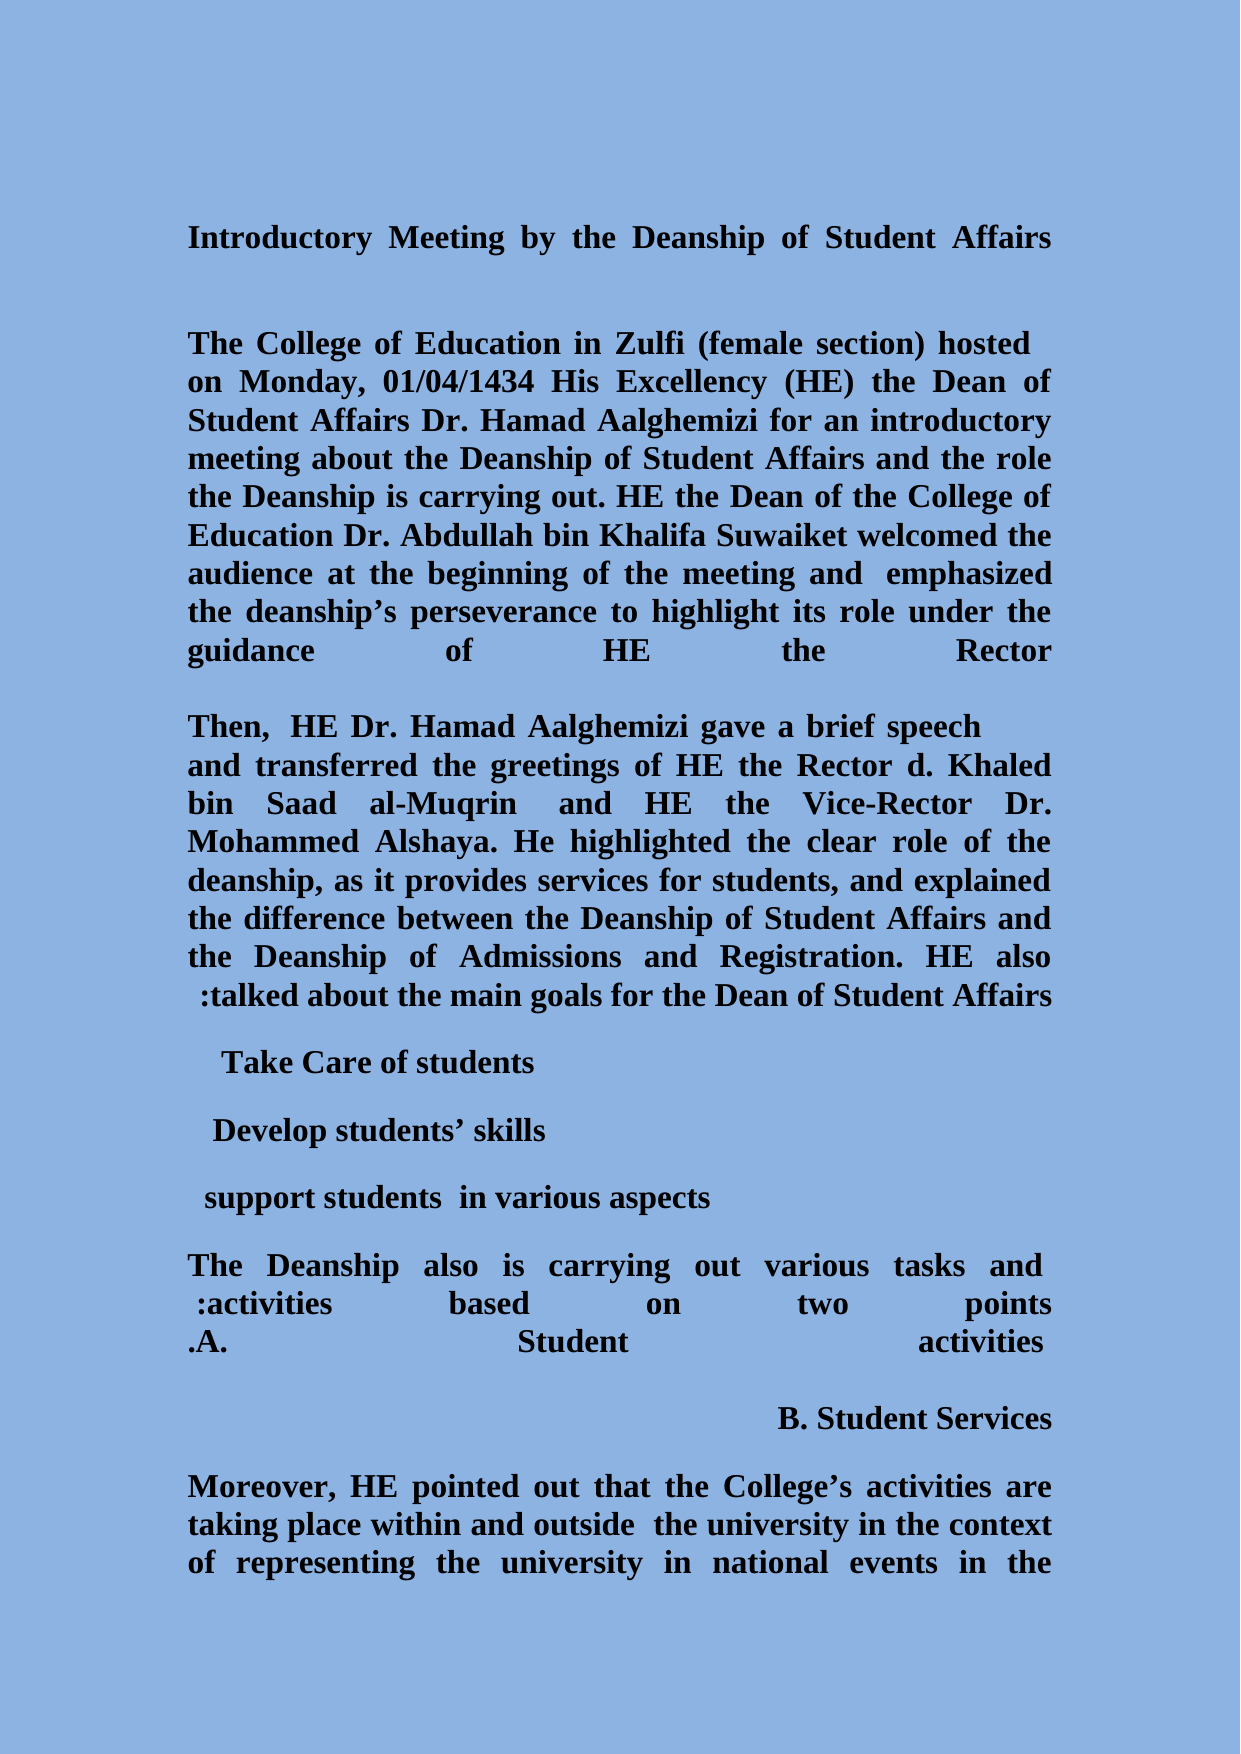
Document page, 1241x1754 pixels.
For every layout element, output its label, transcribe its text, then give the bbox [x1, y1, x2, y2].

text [187, 1466, 1053, 1581]
text Introductory Meeting by the Deanship of Student Affairs [187, 217, 1053, 294]
text The College of Education in Zulfi (female section) hosted on Monday, 01/04/1434 His Excellency (HE) the Dean of Student Affairs Dr. Hamad Aalghemizi for an introductory meeting about the Deanship of Student Affairs and the role the Deanship is carrying out. HE the Dean of the College of Education Dr. Abdullah bin Khalifa Suwaiket welcomed the audience at the beginning of the meeting and emphasized the deanship’s perseverance to highlight its role under the guidance of HE the Rector Then, HE Dr. Hamad Aalghemizi gave a brief speech and transferred the greetings of HE the Rector d. Khaled bin Saad al-Muqrin and HE the Vice-Rector Dr. Mohammed Alshaya. He highlighted the clear role of the deanship, as it provides services for students, and explained the difference between the Deanship of Student Affairs and the Deanship of Admissions and Registration. HE also talked about the main goals for the Dean of Student Affairs: [187, 323, 1053, 1013]
text Develop students’ skills [187, 1110, 1053, 1148]
text support students in various aspects [187, 1177, 1053, 1216]
text Take Care of students [187, 1042, 1053, 1081]
text The Deanship also is carrying out various tasks and activities based on two points: A. Student activities. B. Student Services [187, 1245, 1053, 1437]
